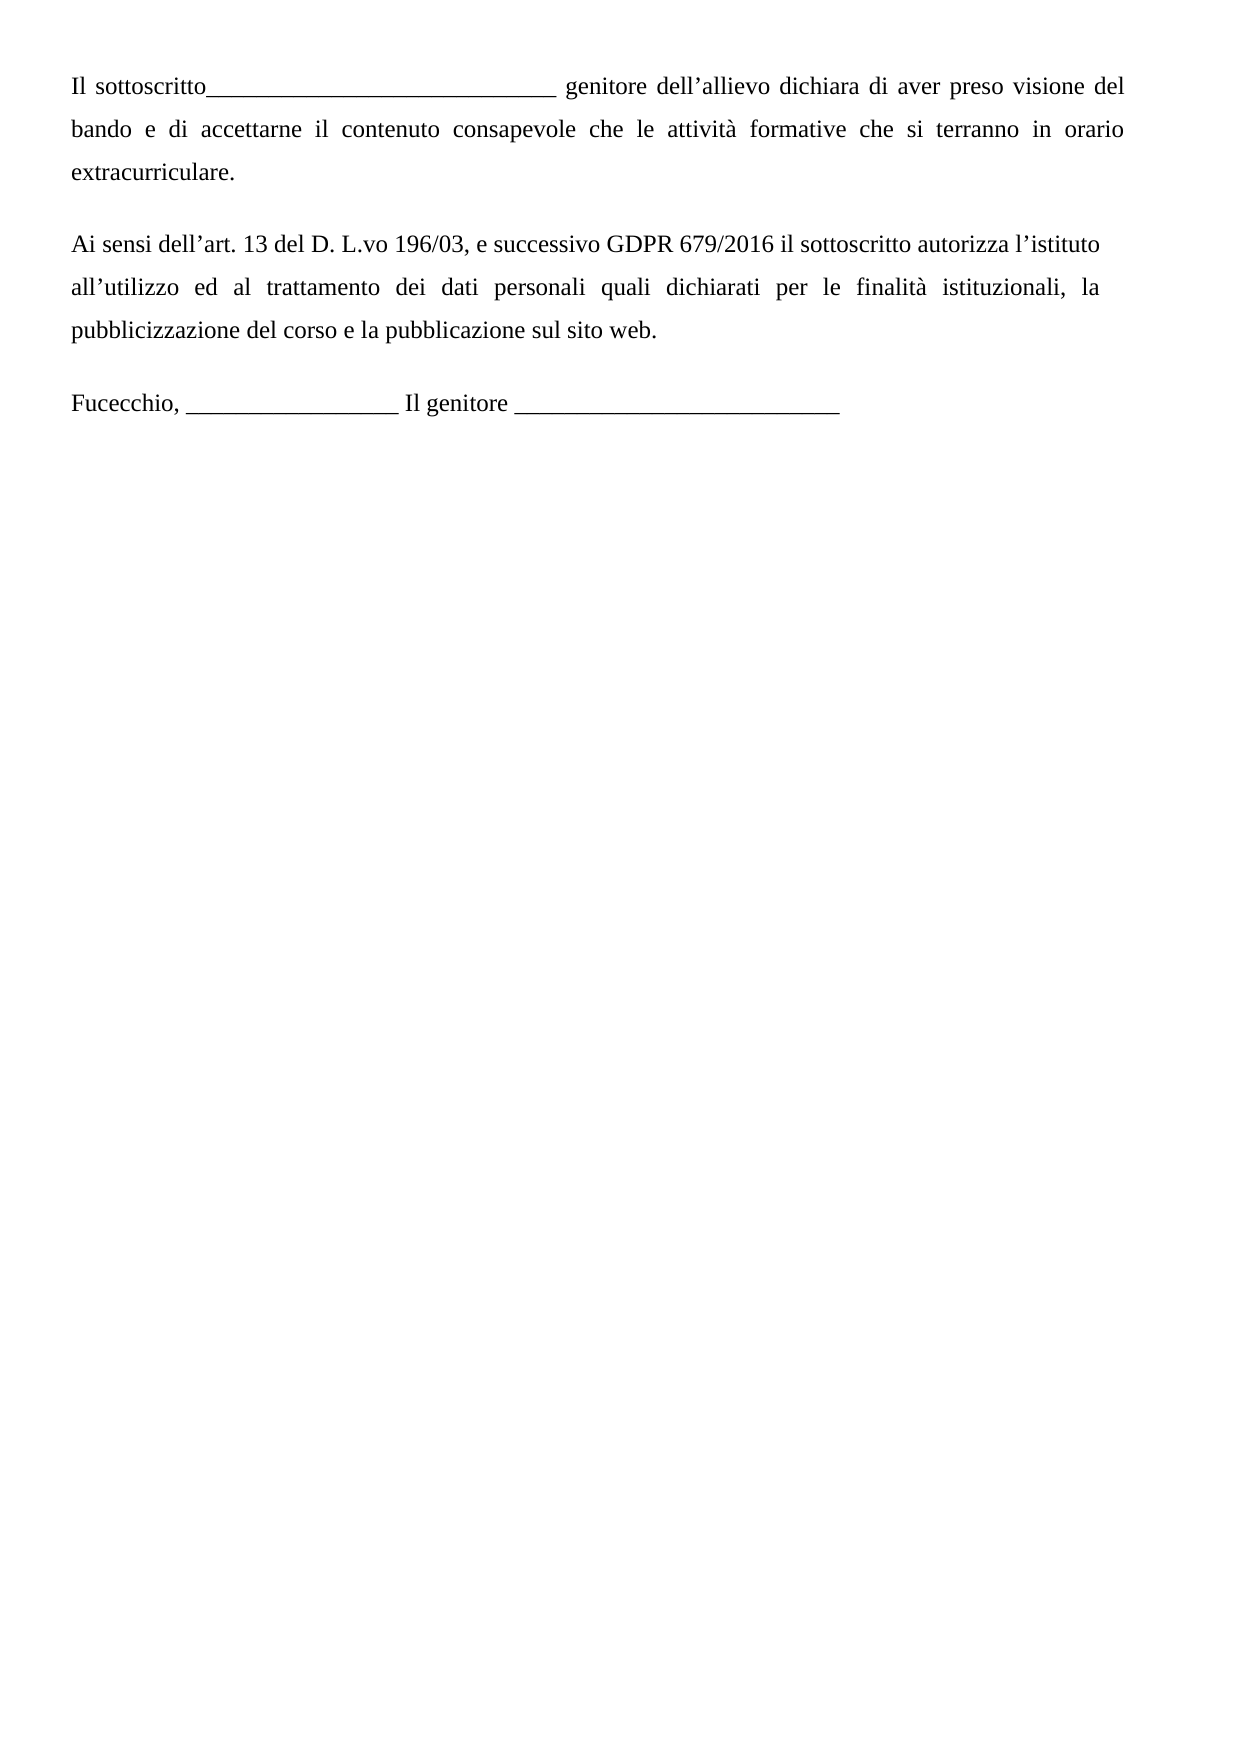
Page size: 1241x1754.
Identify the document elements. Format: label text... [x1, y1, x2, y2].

text Il sottoscritto____________________________ genitore dell’allievo dichiara di aver preso visione del bando e di accettarne il contenuto consapevole che le attività formative che si terranno in orario extracurriculare. [71, 71, 1126, 186]
text Fucecchio, _________________ Il genitore __________________________ [71, 388, 1101, 417]
text Ai sensi dell’art. 13 del D. L.vo 196/03, e successivo GDPR 679/2016 il sottoscritto autorizza l’istituto all’utilizzo ed al trattamento dei dati personali quali dichiarati per le finalità istituzionali, la pubblicizzazione del corso e la pubblicazione sul sito web. [71, 229, 1101, 344]
